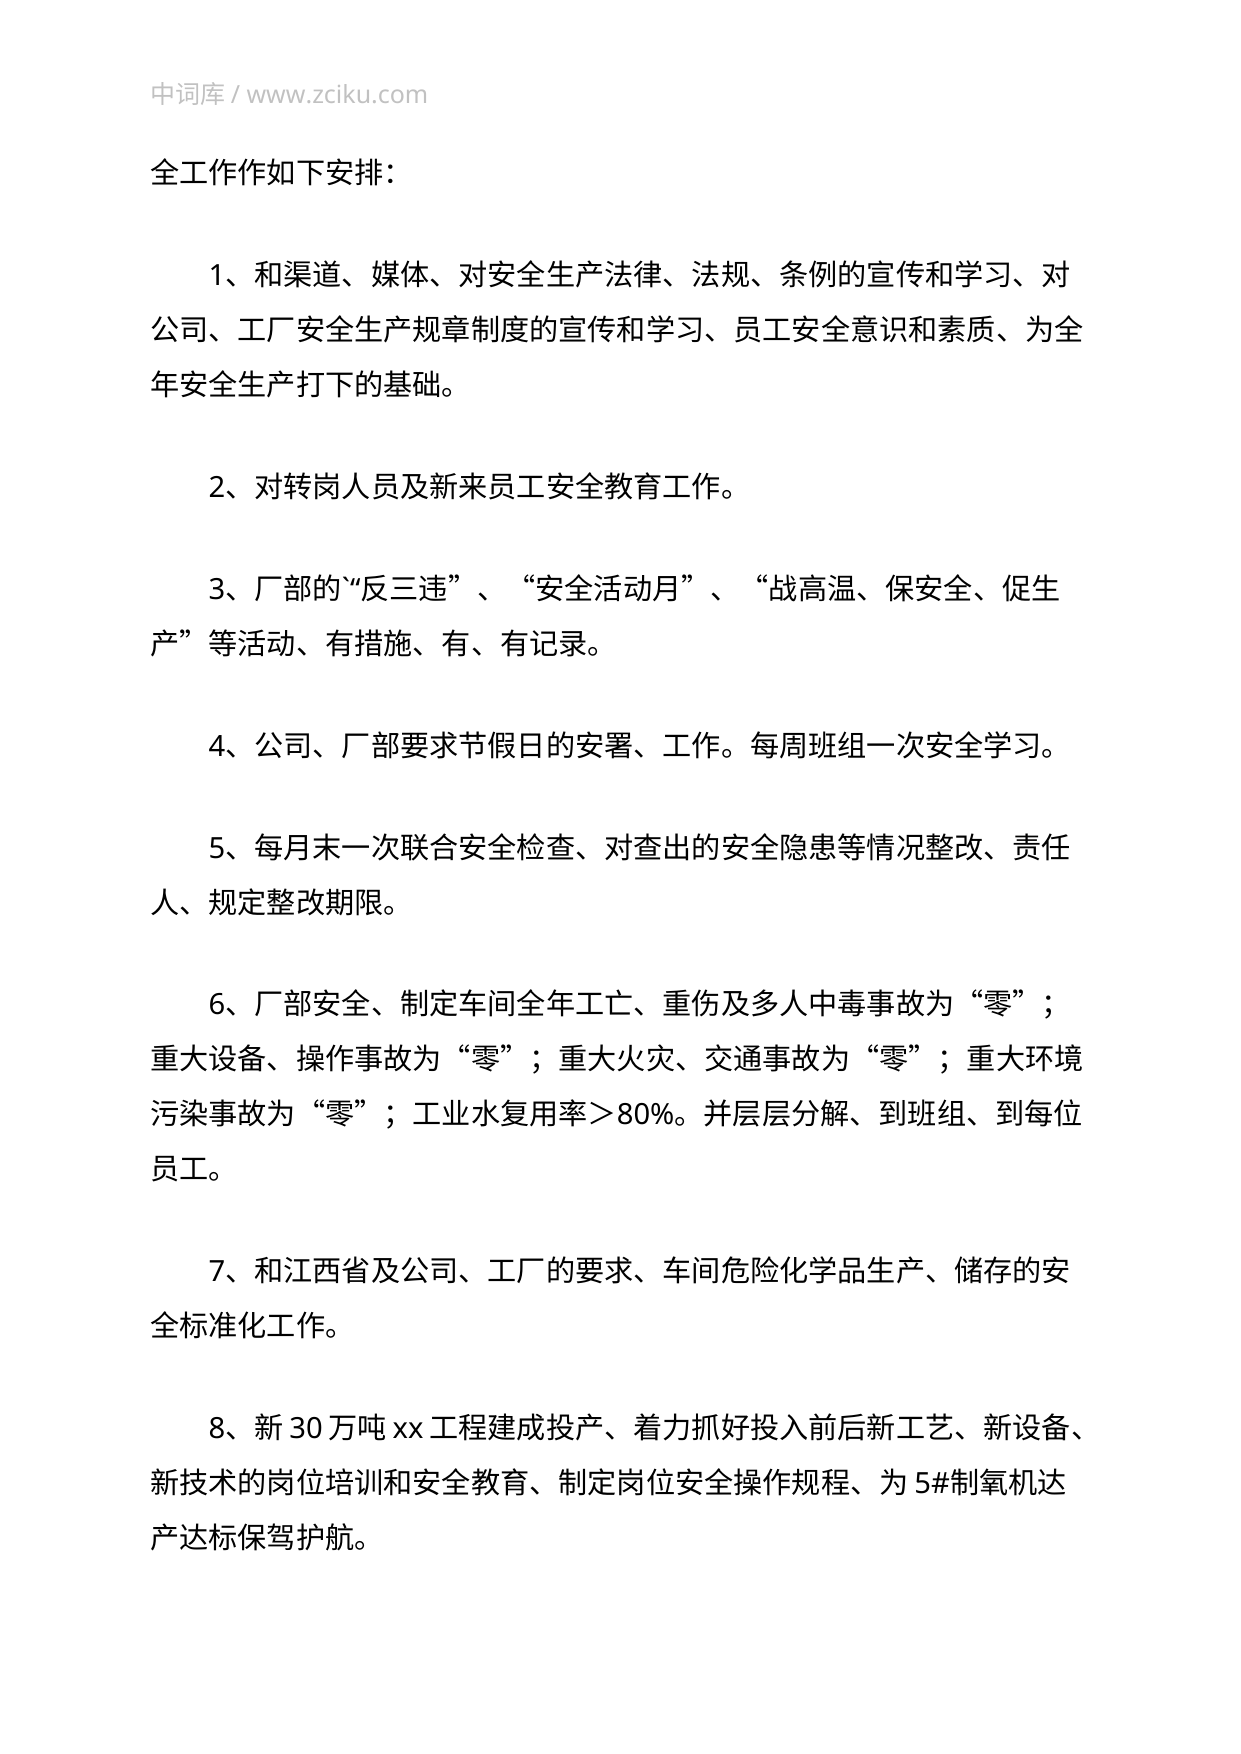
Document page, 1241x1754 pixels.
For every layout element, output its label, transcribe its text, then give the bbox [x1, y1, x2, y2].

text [150, 150, 1090, 192]
text 4、公司、厂部要求节假日的安署、工作。每周班组一次安全学习。 [150, 722, 1090, 764]
text 5、每月末一次联合安全检查、对查出的安全隐患等情况整改、责任人、规定整改期限。 [150, 824, 1090, 921]
text 1、和渠道、媒体、对安全生产法律、法规、条例的宣传和学习、对公司、工厂安全生产规章制度的宣传和学习、员工安全意识和素质、为全年安全生产打下的基础。 [150, 252, 1090, 404]
text 3、厂部的`“反三违”、“安全活动月”、“战高温、保安全、促生产”等活动、有措施、有、有记录。 [150, 565, 1090, 663]
text 8、新30万吨xx工程建成投产、着力抓好投入前后新工艺、新设备、新技术的岗位培训和安全教育、制定岗位安全操作规程、为5#制氧机达产达标保驾护航。 [150, 1404, 1090, 1557]
text 2、对转岗人员及新来员工安全教育工作。 [150, 463, 1090, 506]
text 7、和江西省及公司、工厂的要求、车间危险化学品生产、储存的安全标准化工作。 [150, 1248, 1090, 1345]
text 6、厂部安全、制定车间全年工亡、重伤及多人中毒事故为“零”；重大设备、操作事故为“零”；重大火灾、交通事故为“零”；重大环境污染事故为“零”；工业水复用率＞80%。并层层分解、到班组、到每位员工。 [150, 981, 1090, 1188]
